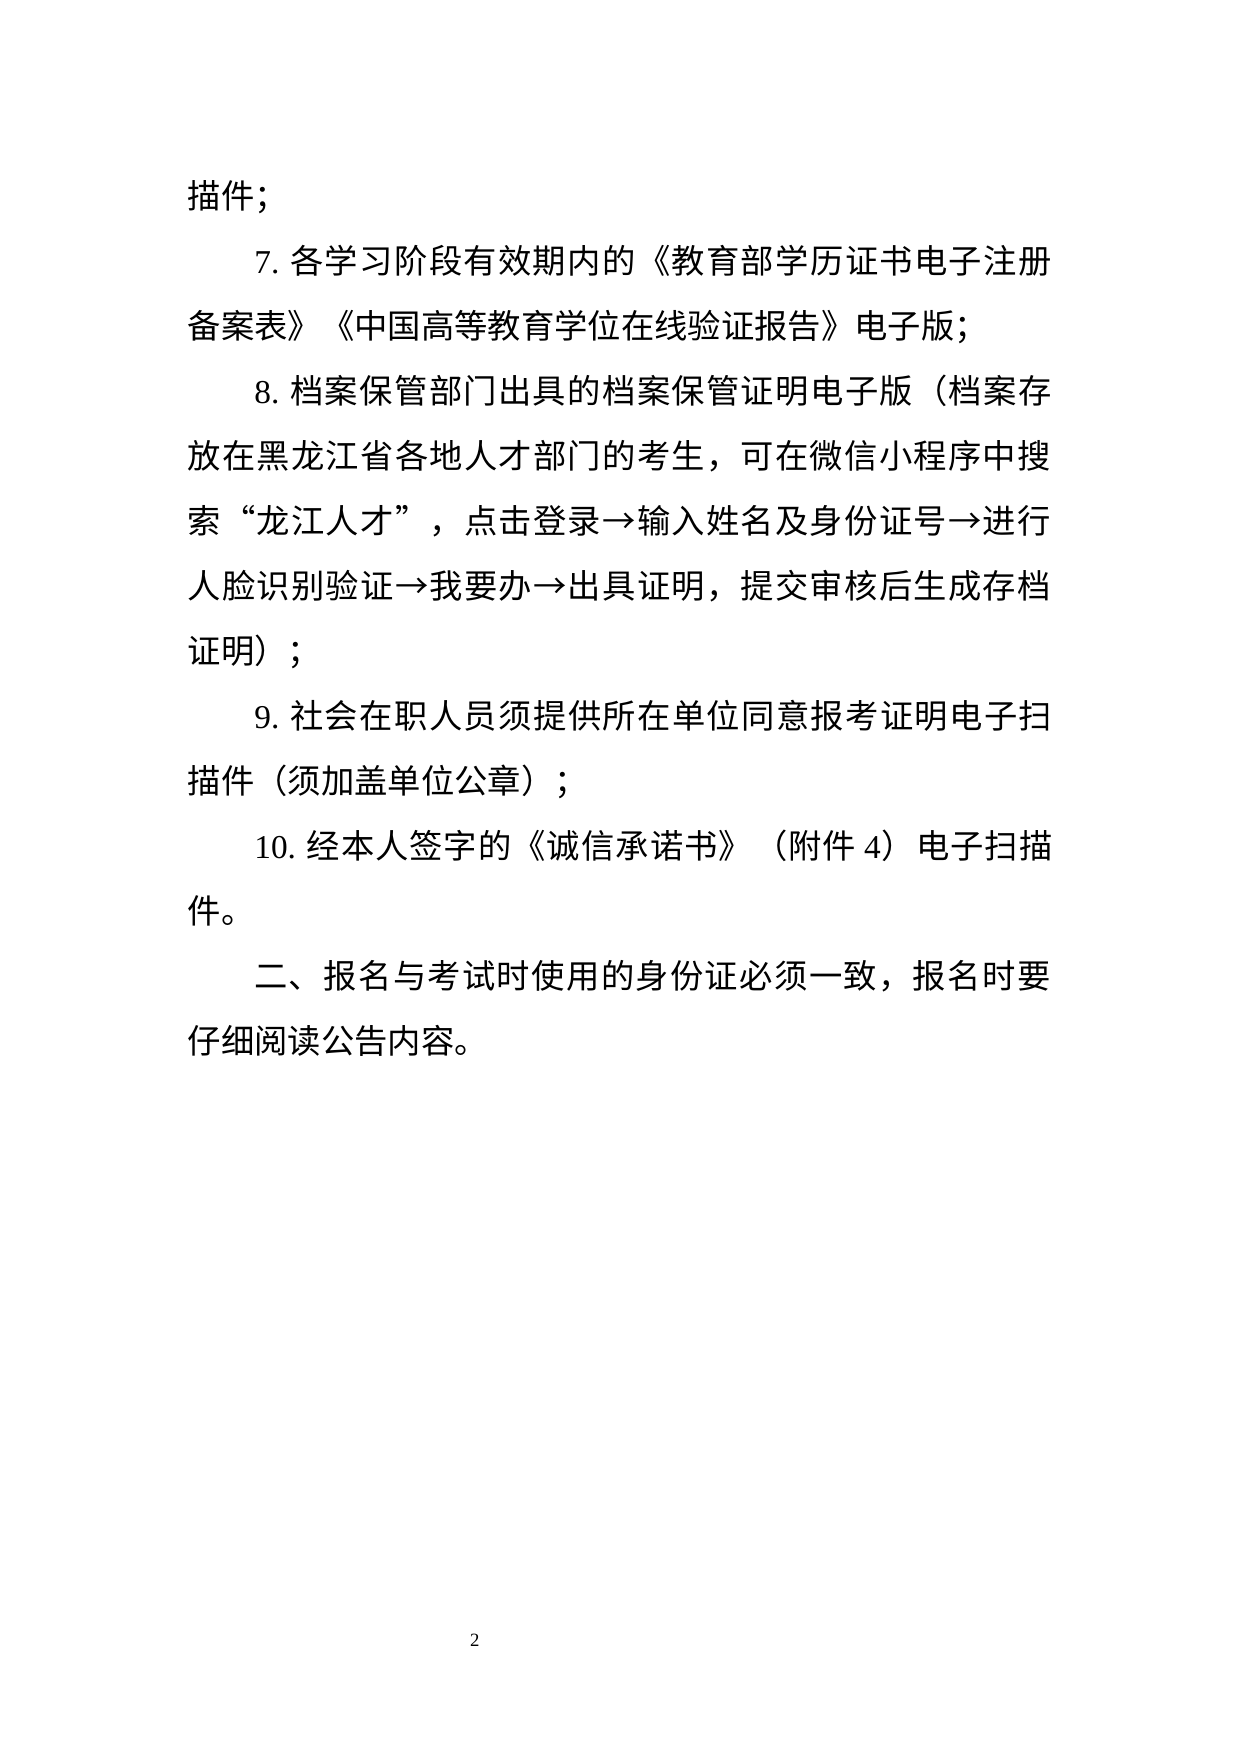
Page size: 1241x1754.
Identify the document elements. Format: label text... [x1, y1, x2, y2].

text 9. 社会在职人员须提供所在单位同意报考证明电子扫描件（须加盖单位公章）； [187, 682, 1053, 812]
text 10. 经本人签字的《诚信承诺书》（附件4）电子扫描件。 [187, 812, 1053, 942]
text 8. 档案保管部门出具的档案保管证明电子版（档案存放在黑龙江省各地人才部门的考生，可在微信小程序中搜索“龙江人才”，点击登录→输入姓名及身份证号→进行人脸识别验证→我要办→出具证明，提交审核后生成存档证明）； [187, 357, 1053, 682]
text 二、报名与考试时使用的身份证必须一致，报名时要仔细阅读公告内容。 [187, 942, 1053, 1072]
text 7. 各学习阶段有效期内的《教育部学历证书电子注册备案表》《中国高等教育学位在线验证报告》电子版； [187, 227, 1053, 357]
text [187, 162, 1053, 227]
